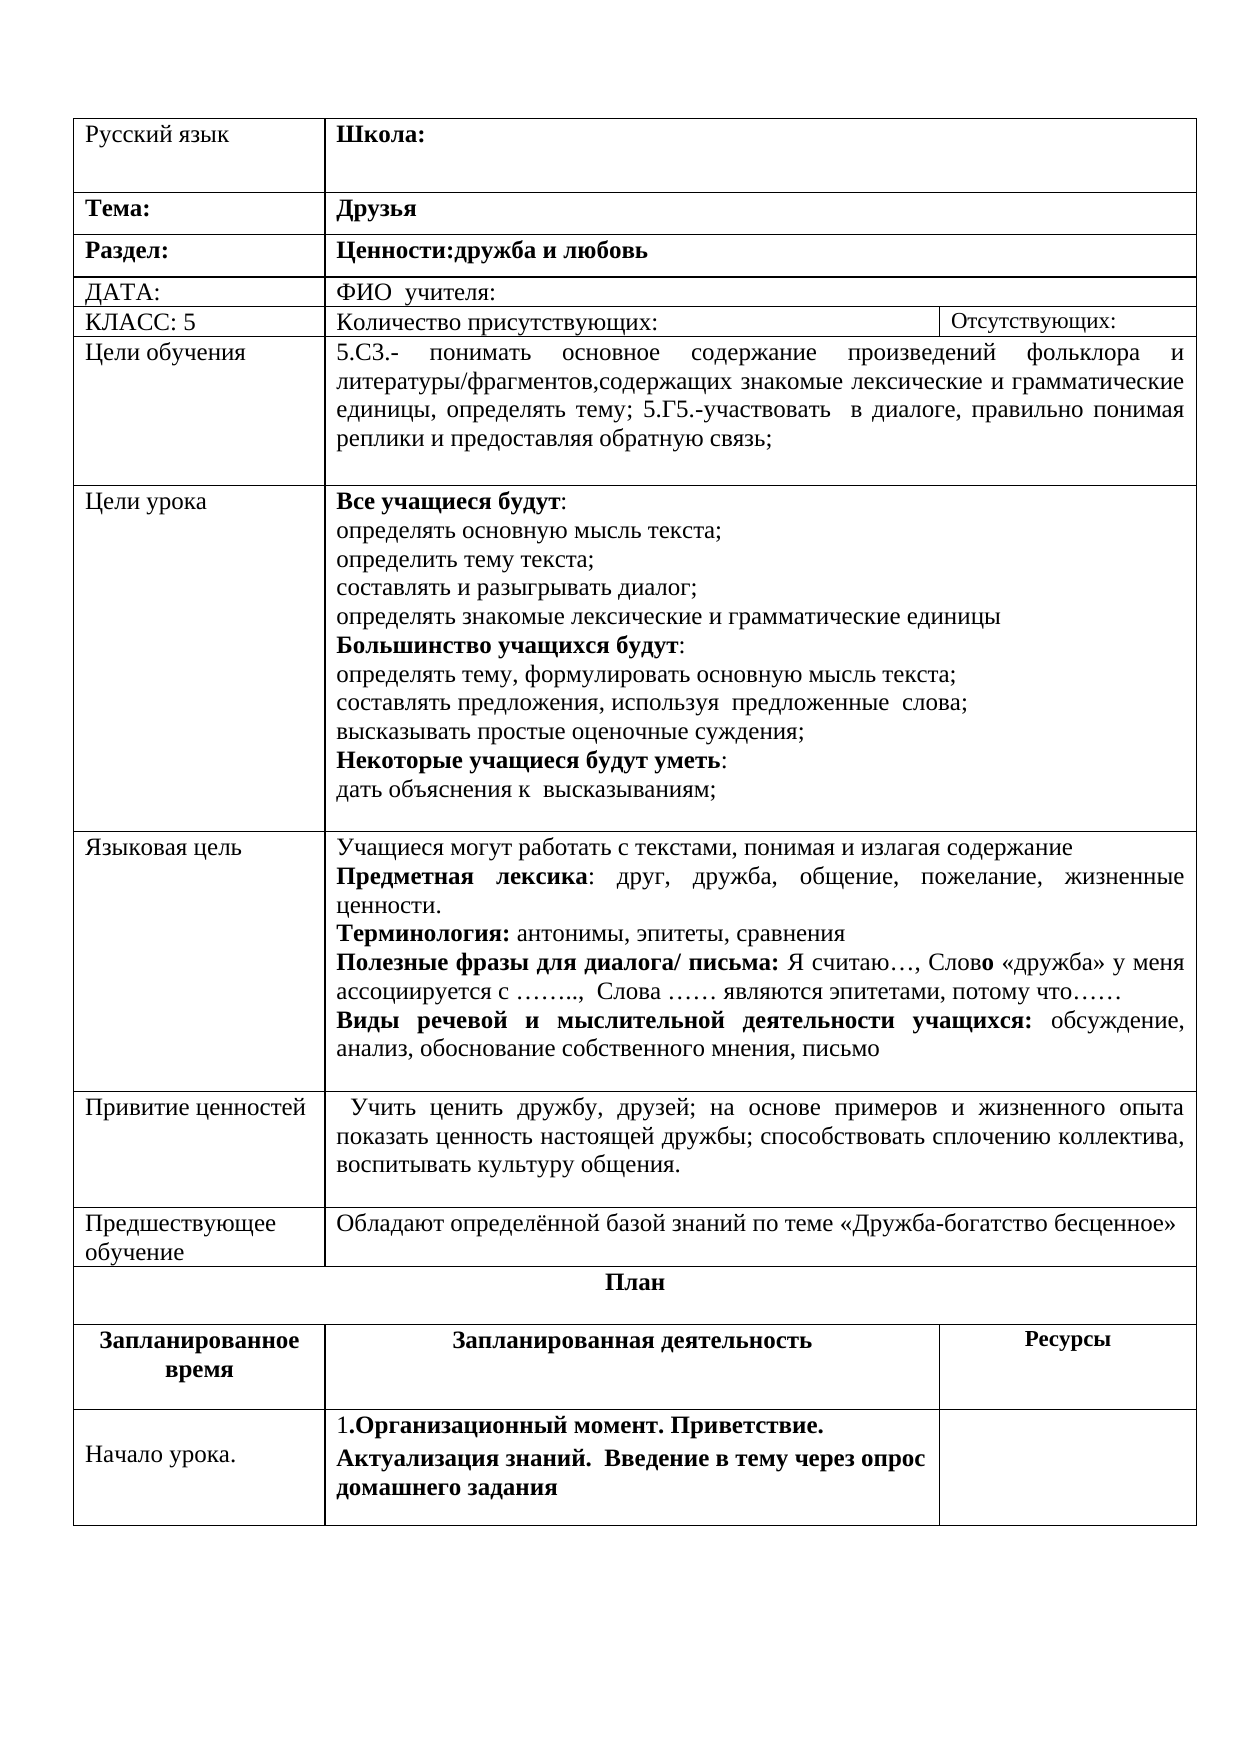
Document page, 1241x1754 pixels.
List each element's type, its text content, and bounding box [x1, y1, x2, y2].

table_cell Языковая цель [74, 832, 324, 1091]
table_cell План [74, 1267, 1196, 1324]
table_cell Обладают определённой базой знаний по теме «Дружба-богатство бесценное» [326, 1208, 1196, 1266]
table_header Русский язык [74, 119, 324, 192]
table_cell Все учащиеся будут: определять основную мысль текста; определить тему текста; составлять и разыгрывать диалог; определять знакомые лексические и грамматические единицы Большинство учащихся будут: определять тему, формулировать основную мысль текста; составлять предложения, используя предложенные слова; высказывать простые оценочные суждения; Некоторые учащиеся будут уметь: дать объяснения к высказываниям; [326, 486, 1196, 831]
table_cell Раздел: [74, 235, 324, 276]
table_cell Друзья [326, 193, 1196, 234]
table_cell Учащиеся могут работать с текстами, понимая и излагая содержание Предметная лексика: друг, дружба, общение, пожелание, жизненные ценности. Терминология: антонимы, эпитеты, сравнения Полезные фразы для диалога/ письма: Я считаю…, Слово «дружба» у меня ассоциируется с …….., Слова …… являются эпитетами, потому что…… Виды речевой и мыслительной деятельности учащихся: обсуждение, анализ, обоснование собственного мнения, письмо [326, 832, 1196, 1091]
table_cell Ценности:дружба и любовь [326, 235, 1196, 276]
table_cell Цели обучения [74, 337, 324, 485]
table_cell Учить ценить дружбу, друзей; на основе примеров и жизненного опыта показать ценность настоящей дружбы; способствовать сплочению коллектива, воспитывать культуру общения. [326, 1092, 1196, 1207]
table_cell Запланированная деятельность [326, 1325, 939, 1409]
table_cell [940, 1410, 1196, 1525]
table_cell Привитие ценностей [74, 1092, 324, 1207]
table_cell Цели урока [74, 486, 324, 831]
table_cell Ресурсы [940, 1325, 1196, 1409]
table_cell Предшествующее обучение [74, 1208, 324, 1266]
table_cell КЛАСС: 5 [74, 307, 324, 336]
table_cell Тема: [74, 193, 324, 234]
table_cell Запланированное время [74, 1325, 324, 1409]
table_cell Начало урока. [74, 1410, 324, 1525]
table_cell Количество присутствующих: [326, 307, 939, 336]
table_cell Отсутствующих: [940, 307, 1196, 336]
table_cell ДАТА: [74, 278, 324, 306]
table_header Школа: [326, 119, 1196, 192]
table_cell ФИО учителя: [326, 278, 1196, 306]
table_cell 5.С3.- понимать основное содержание произведений фольклора и литературы/фрагментов,содержащих знакомые лексические и грамматические единицы, определять тему; 5.Г5.-участвовать в диалоге, правильно понимая реплики и предоставляя обратную связь; [326, 337, 1196, 485]
table_cell 1.Организационный момент. Приветствие. Актуализация знаний. Введение в тему через опрос домашнего задания [326, 1410, 939, 1525]
